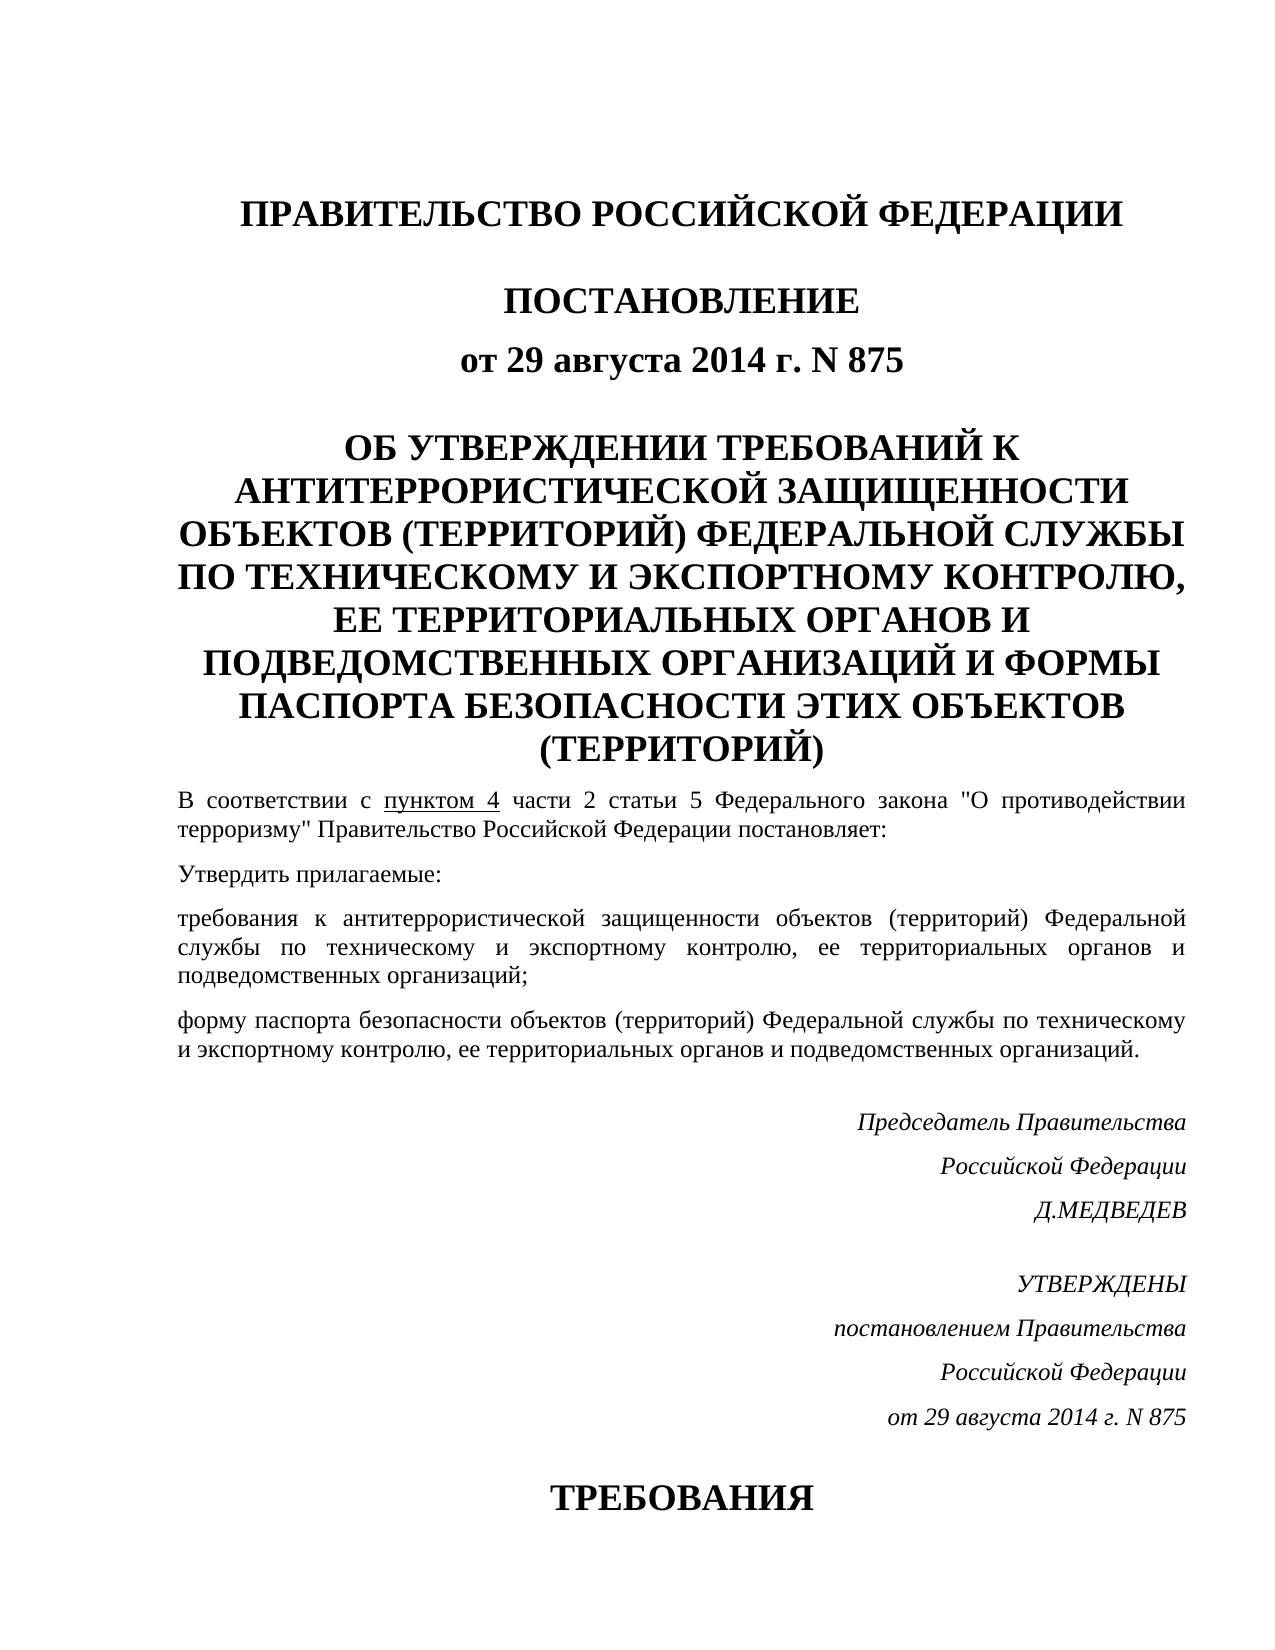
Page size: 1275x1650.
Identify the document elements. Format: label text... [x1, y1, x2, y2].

text Российской Федерации [177, 1151, 1186, 1180]
text ПРАВИТЕЛЬСТВО РОССИЙСКОЙ ФЕДЕРАЦИИ [177, 191, 1186, 234]
text Д.МЕДВЕДЕВ [177, 1196, 1186, 1224]
text требования к антитеррористической защищенности объектов (территорий) Федеральной службы по техническому и экспортному контролю, ее территориальных органов и подведомственных организаций; [177, 903, 1186, 989]
text от 29 августа 2014 г. N 875 [177, 337, 1186, 381]
text ПОСТАНОВЛЕНИЕ [177, 279, 1186, 322]
text форму паспорта безопасности объектов (территорий) Федеральной службы по техническому и экспортному контролю, ее территориальных органов и подведомственных организаций. [177, 1005, 1186, 1062]
text В соответствии с пунктом 4 части 2 статьи 5 Федерального закона "О противодействии терроризму" Правительство Российской Федерации постановляет: [177, 786, 1186, 843]
text от 29 августа 2014 г. N 875 [177, 1402, 1186, 1431]
text ТРЕБОВАНИЯ [177, 1475, 1186, 1518]
text УТВЕРЖДЕНЫ [177, 1269, 1186, 1297]
text Российской Федерации [177, 1357, 1186, 1386]
text Утвердить прилагаемые: [177, 859, 1186, 887]
text Председатель Правительства [177, 1107, 1186, 1136]
text постановлением Правительства [177, 1313, 1186, 1342]
text ОБ УТВЕРЖДЕНИИ ТРЕБОВАНИЙ К АНТИТЕРРОРИСТИЧЕСКОЙ ЗАЩИЩЕННОСТИ ОБЪЕКТОВ (ТЕРРИТОРИЙ) ФЕДЕРАЛЬНОЙ СЛУЖБЫ ПО ТЕХНИЧЕСКОМУ И ЭКСПОРТНОМУ КОНТРОЛЮ, ЕЕ ТЕРРИТОРИАЛЬНЫХ ОРГАНОВ И ПОДВЕДОМСТВЕННЫХ ОРГАНИЗАЦИЙ И ФОРМЫ ПАСПОРТА БЕЗОПАСНОСТИ ЭТИХ ОБЪЕКТОВ (ТЕРРИТОРИЙ) [177, 425, 1186, 770]
